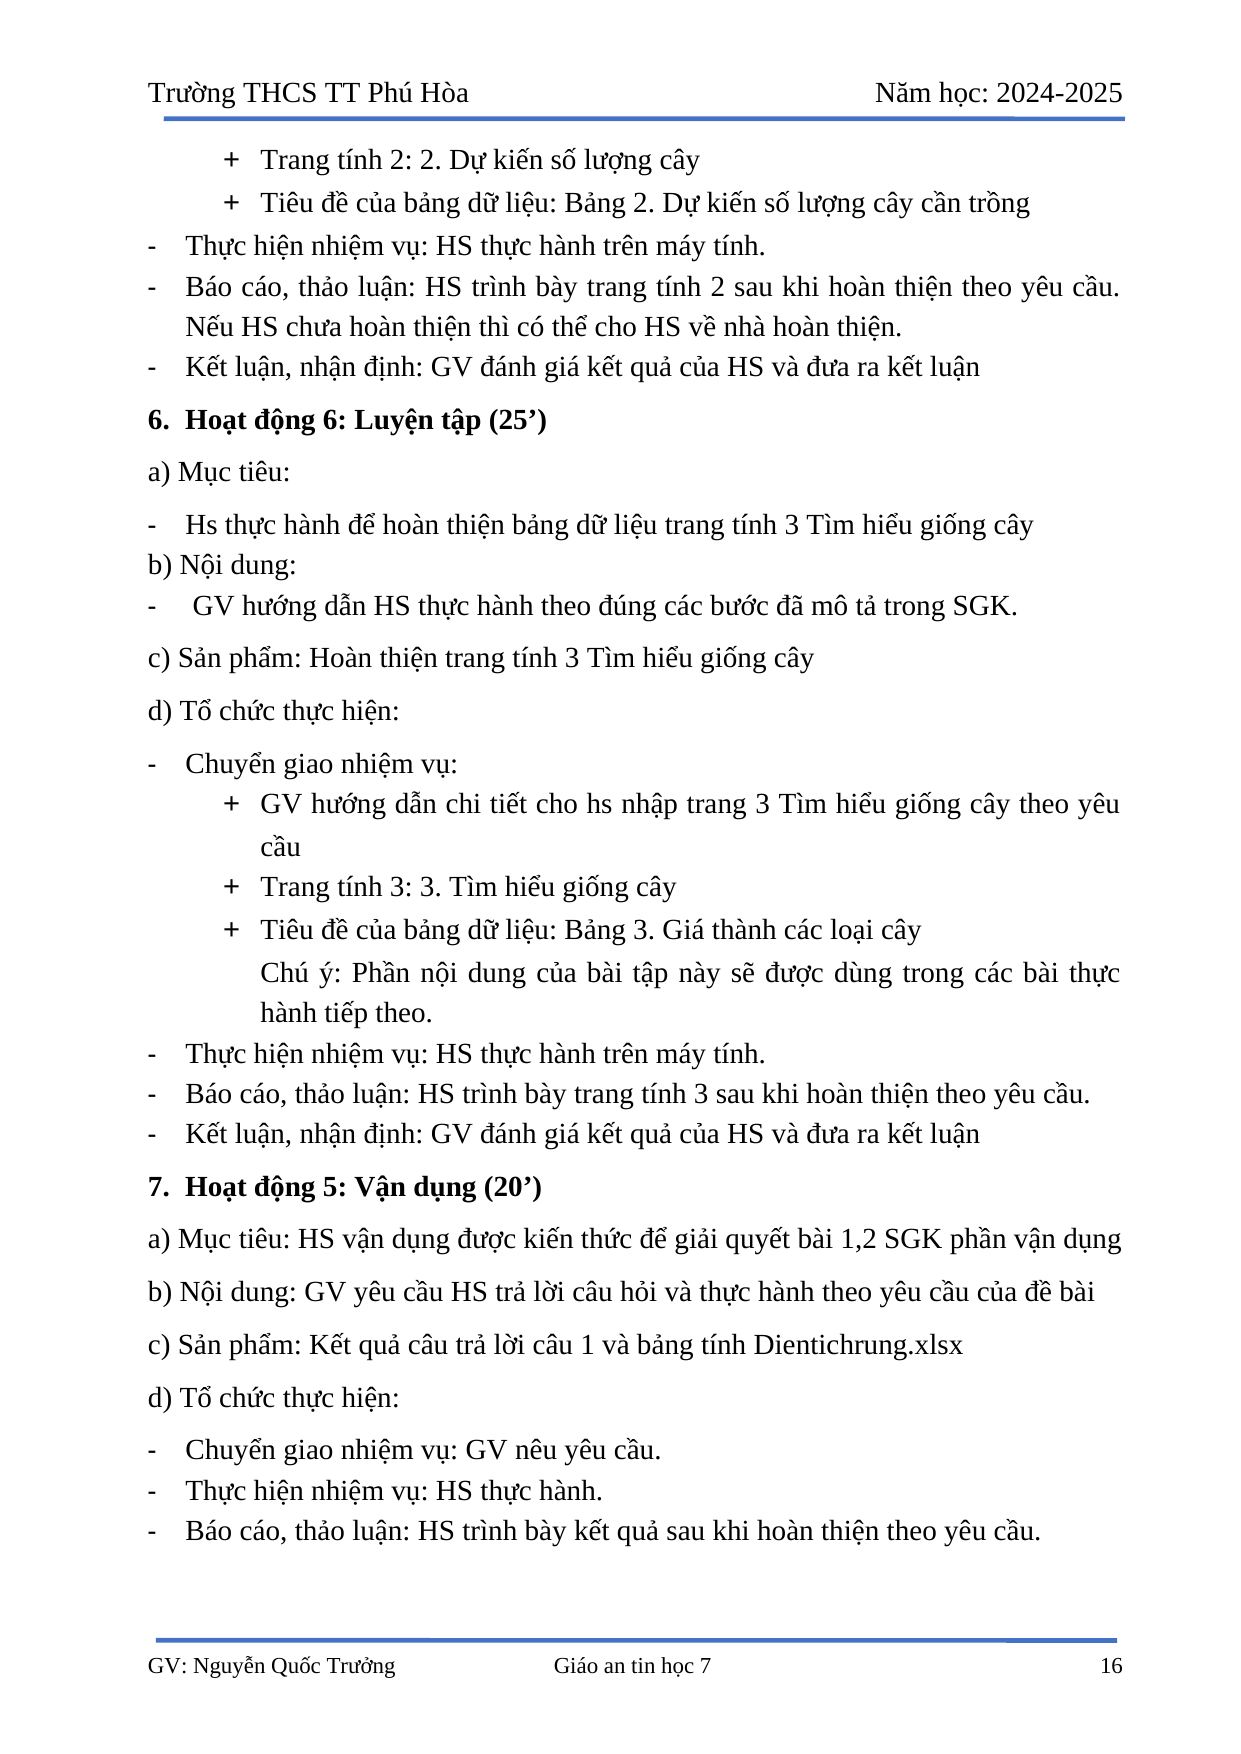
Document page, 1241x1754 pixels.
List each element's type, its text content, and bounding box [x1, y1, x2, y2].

list Hoạt động 6: Luyện tập (25’) [148, 402, 1122, 435]
list Báo cáo, thảo luận: HS trình bày kết quả sau khi hoàn thiện theo yêu cầu. [148, 1513, 1122, 1546]
list Hs thực hành để hoàn thiện bảng dữ liệu trang tính 3 Tìm hiểu giống cây [148, 507, 1122, 541]
list Thực hiện nhiệm vụ: HS thực hành. [148, 1473, 1122, 1506]
list Báo cáo, thảo luận: HS trình bày trang tính 2 sau khi hoàn thiện theo yêu cầu. Nếu HS chưa hoàn thiện thì có thể cho HS về nhà hoàn thiện. [148, 269, 1122, 342]
text d) Tổ chức thực hiện: [148, 1380, 1122, 1413]
list Chú ý: Phần nội dung của bài tập này sẽ được dùng trong các bài thực hành tiếp theo. [260, 955, 1122, 1029]
text a) Mục tiêu: HS vận dụng được kiến thức để giải quyết bài 1,2 SGK phần vận dụng [148, 1222, 1122, 1255]
list Chuyển giao nhiệm vụ: [148, 746, 1122, 779]
text b) Nội dung: [148, 547, 1122, 581]
text a) Mục tiêu: [148, 454, 1122, 488]
list Hoạt động 5: Vận dụng (20’) [148, 1169, 1122, 1202]
list Kết luận, nhận định: GV đánh giá kết quả của HS và đưa ra kết luận [148, 349, 1122, 383]
list Báo cáo, thảo luận: HS trình bày trang tính 3 sau khi hoàn thiện theo yêu cầu. [148, 1076, 1122, 1109]
list Thực hiện nhiệm vụ: HS thực hành trên máy tính. [148, 1036, 1122, 1069]
list Thực hiện nhiệm vụ: HS thực hành trên máy tính. [148, 228, 1122, 262]
text d) Tổ chức thực hiện: [148, 693, 1122, 727]
text b) Nội dung: GV yêu cầu HS trả lời câu hỏi và thực hành theo yêu cầu của đề bài [148, 1274, 1122, 1308]
text c) Sản phẩm: Hoàn thiện trang tính 3 Tìm hiểu giống cây [148, 640, 1122, 674]
list GV hướng dẫn HS thực hành theo đúng các bước đã mô tả trong SGK. [148, 588, 1122, 621]
list Tiêu đề của bảng dữ liệu: Bảng 2. Dự kiến số lượng cây cần trồng [223, 185, 1122, 221]
list Tiêu đề của bảng dữ liệu: Bảng 3. Giá thành các loại cây [223, 912, 1122, 948]
list GV hướng dẫn chi tiết cho hs nhập trang 3 Tìm hiểu giống cây theo yêu cầu [223, 786, 1122, 862]
list Chuyển giao nhiệm vụ: GV nêu yêu cầu. [148, 1432, 1122, 1466]
text c) Sản phẩm: Kết quả câu trả lời câu 1 và bảng tính Dientichrung.xlsx [148, 1327, 1122, 1361]
list Trang tính 3: 3. Tìm hiểu giống cây [223, 869, 1122, 905]
list Trang tính 2: 2. Dự kiến số lượng cây [223, 142, 1122, 178]
list Kết luận, nhận định: GV đánh giá kết quả của HS và đưa ra kết luận [148, 1116, 1122, 1150]
